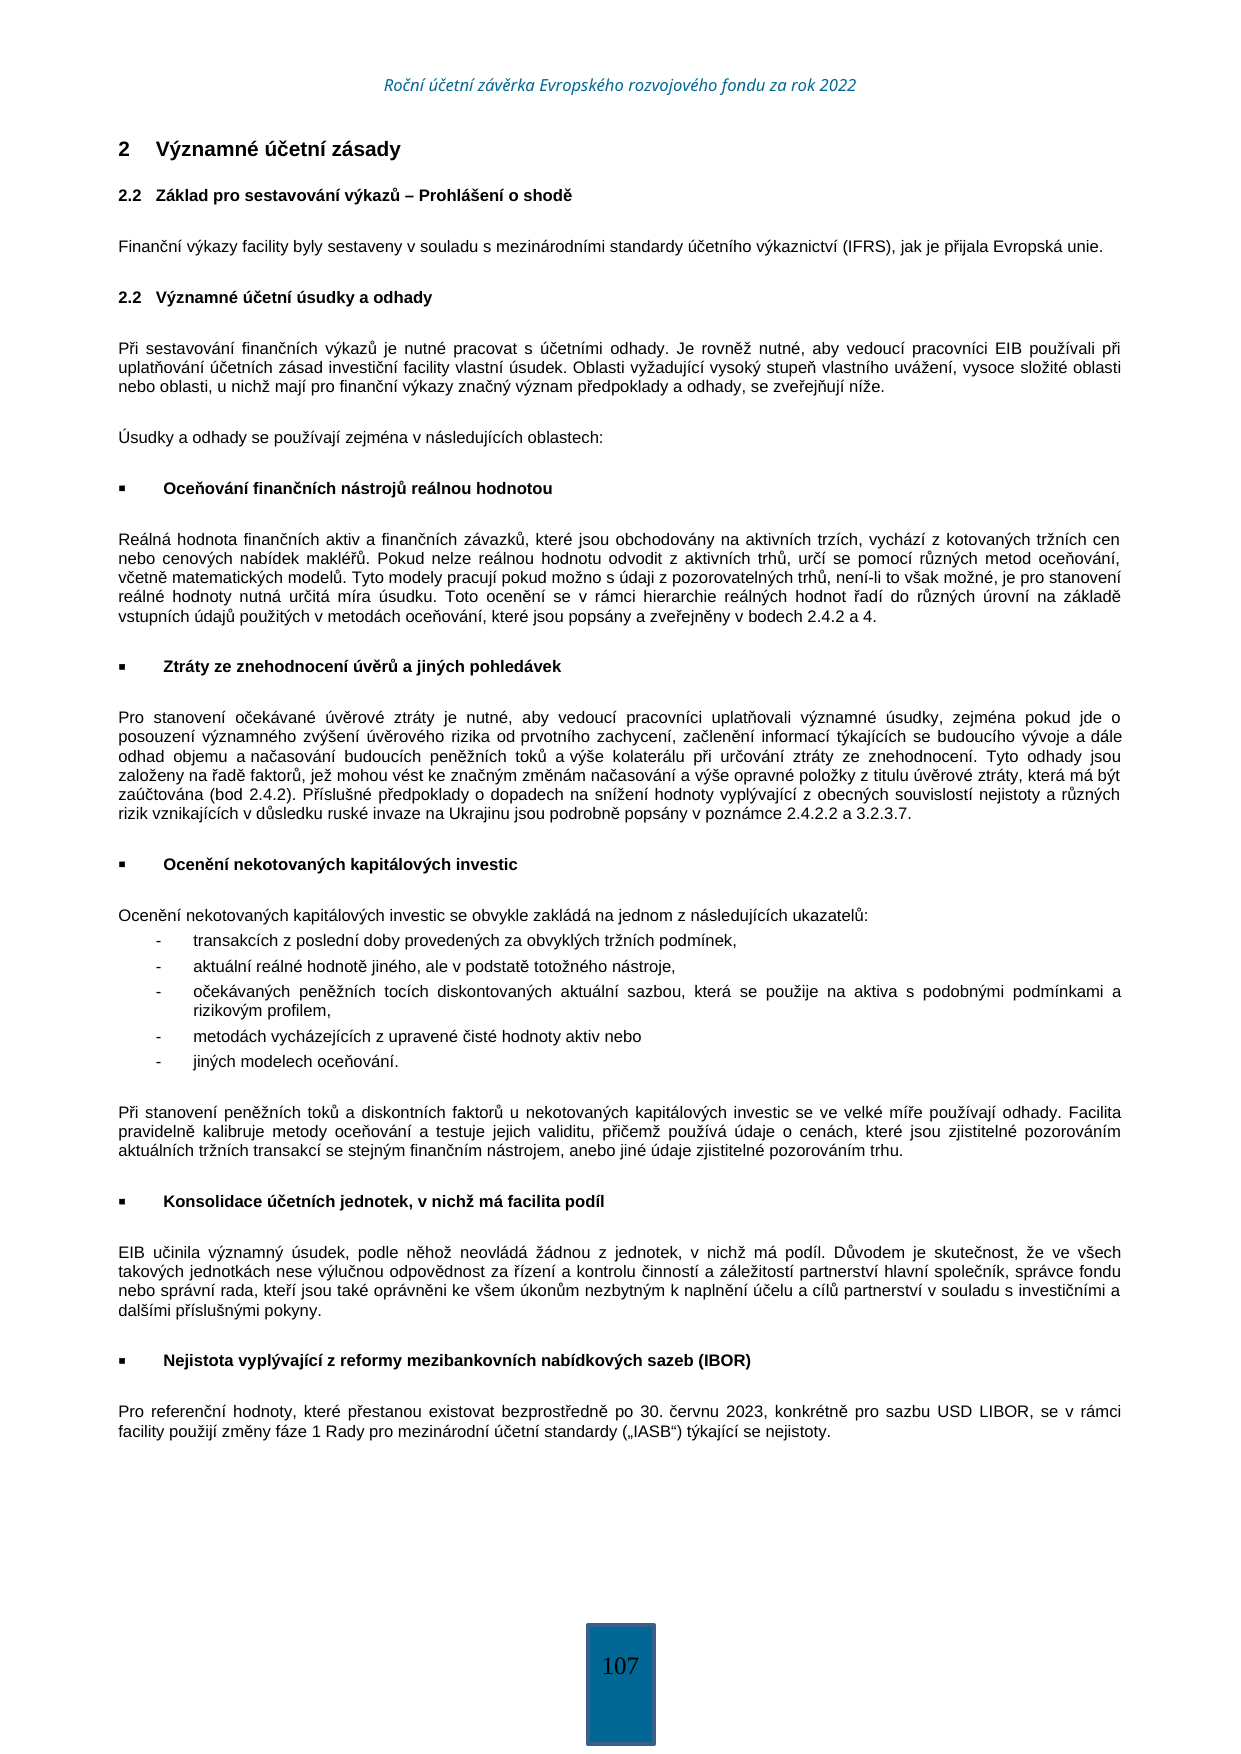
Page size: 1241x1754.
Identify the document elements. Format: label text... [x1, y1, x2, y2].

text Při stanovení peněžních toků a diskontních faktorů u nekotovaných kapitálových investic se ve velké míře používají odhady. Facilita pravidelně kalibruje metody oceňování a testuje jejich validitu, přičemž používá údaje o cenách, které jsou zjistitelné pozorováním aktuálních tržních transakcí se stejným finančním nástrojem, anebo jiné údaje zjistitelné pozorováním trhu. [118, 1103, 1122, 1160]
text Reálná hodnota finančních aktiv a finančních závazků, které jsou obchodovány na aktivních trzích, vychází z kotovaných tržních cen nebo cenových nabídek makléřů. Pokud nelze reálnou hodnotu odvodit z aktivních trhů, určí se pomocí různých metod oceňování, včetně matematických modelů. Tyto modely pracují pokud možno s údaji z pozorovatelných trhů, není-li to však možné, je pro stanovení reálné hodnoty nutná určitá míra úsudku. Toto ocenění se v rámci hierarchie reálných hodnot řadí do různých úrovní na základě vstupních údajů použitých v metodách oceňování, které jsou popsány a zveřejněny v bodech 2.4.2 a 4. [118, 530, 1122, 626]
text EIB učinila významný úsudek, podle něhož neovládá žádnou z jednotek, v nichž má podíl. Důvodem je skutečnost, že ve všech takových jednotkách nese výlučnou odpovědnost za řízení a kontrolu činností a záležitostí partnerství hlavní společník, správce fondu nebo správní rada, kteří jsou také oprávněni ke všem úkonům nezbytným k naplnění účelu a cílů partnerství v souladu s investičními a dalšími příslušnými pokyny. [118, 1243, 1122, 1319]
list Ocenění nekotovaných kapitálových investic [118, 855, 1122, 874]
text Úsudky a odhady se používají zejména v následujících oblastech: [118, 428, 1122, 447]
list Významné účetní zásady [118, 137, 1122, 161]
title Významné účetní úsudky a odhady [118, 288, 1122, 307]
text Pro referenční hodnoty, které přestanou existovat bezprostředně po 30. červnu 2023, konkrétně pro sazbu USD LIBOR, se v rámci facility použijí změny fáze 1 Rady pro mezinárodní účetní standardy („IASB“) týkající se nejistoty. [118, 1402, 1122, 1441]
list aktuální reálné hodnotě jiného, ale v podstatě totožného nástroje, [156, 957, 1122, 976]
list metodách vycházejících z upravené čisté hodnoty aktiv nebo [156, 1027, 1122, 1046]
list Nejistota vyplývající z reformy mezibankovních nabídkových sazeb (IBOR) [118, 1351, 1122, 1371]
list transakcích z poslední doby provedených za obvyklých tržních podmínek, [156, 931, 1122, 950]
list očekávaných peněžních tocích diskontovaných aktuální sazbou, která se použije na aktiva s podobnými podmínkami a rizikovým profilem, [156, 982, 1122, 1020]
text Finanční výkazy facility byly sestaveny v souladu s mezinárodními standardy účetního výkaznictví (IFRS), jak je přijala Evropská unie. [118, 237, 1122, 256]
list Konsolidace účetních jednotek, v nichž má facilita podíl [118, 1192, 1122, 1211]
text Pro stanovení očekávané úvěrové ztráty je nutné, aby vedoucí pracovníci uplatňovali významné úsudky, zejména pokud jde o posouzení významného zvýšení úvěrového rizika od prvotního zachycení, začlenění informací týkajících se budoucího vývoje a dále odhad objemu a načasování budoucích peněžních toků a výše kolaterálu při určování ztráty ze znehodnocení. Tyto odhady jsou založeny na řadě faktorů, jež mohou vést ke značným změnám načasování a výše opravné položky z titulu úvěrové ztráty, která má být zaúčtována (bod 2.4.2). Příslušné předpoklady o dopadech na snížení hodnoty vyplývající z obecných souvislostí nejistoty a různých rizik vznikajících v důsledku ruské invaze na Ukrajinu jsou podrobně popsány v poznámce 2.4.2.2 a 3.2.3.7. [118, 708, 1122, 823]
text Při sestavování finančních výkazů je nutné pracovat s účetními odhady. Je rovněž nutné, aby vedoucí pracovníci EIB používali při uplatňování účetních zásad investiční facility vlastní úsudek. Oblasti vyžadující vysoký stupeň vlastního uvážení, vysoce složité oblasti nebo oblasti, u nichž mají pro finanční výkazy značný význam předpoklady a odhady, se zveřejňují níže. [118, 339, 1122, 396]
list Oceňování finančních nástrojů reálnou hodnotou [118, 479, 1122, 498]
title Základ pro sestavování výkazů – Prohlášení o shodě [118, 186, 1122, 205]
text Ocenění nekotovaných kapitálových investic se obvykle zakládá na jednom z následujících ukazatelů: [118, 906, 1122, 925]
list jiných modelech oceňování. [156, 1052, 1122, 1071]
list Ztráty ze znehodnocení úvěrů a jiných pohledávek [118, 657, 1122, 676]
